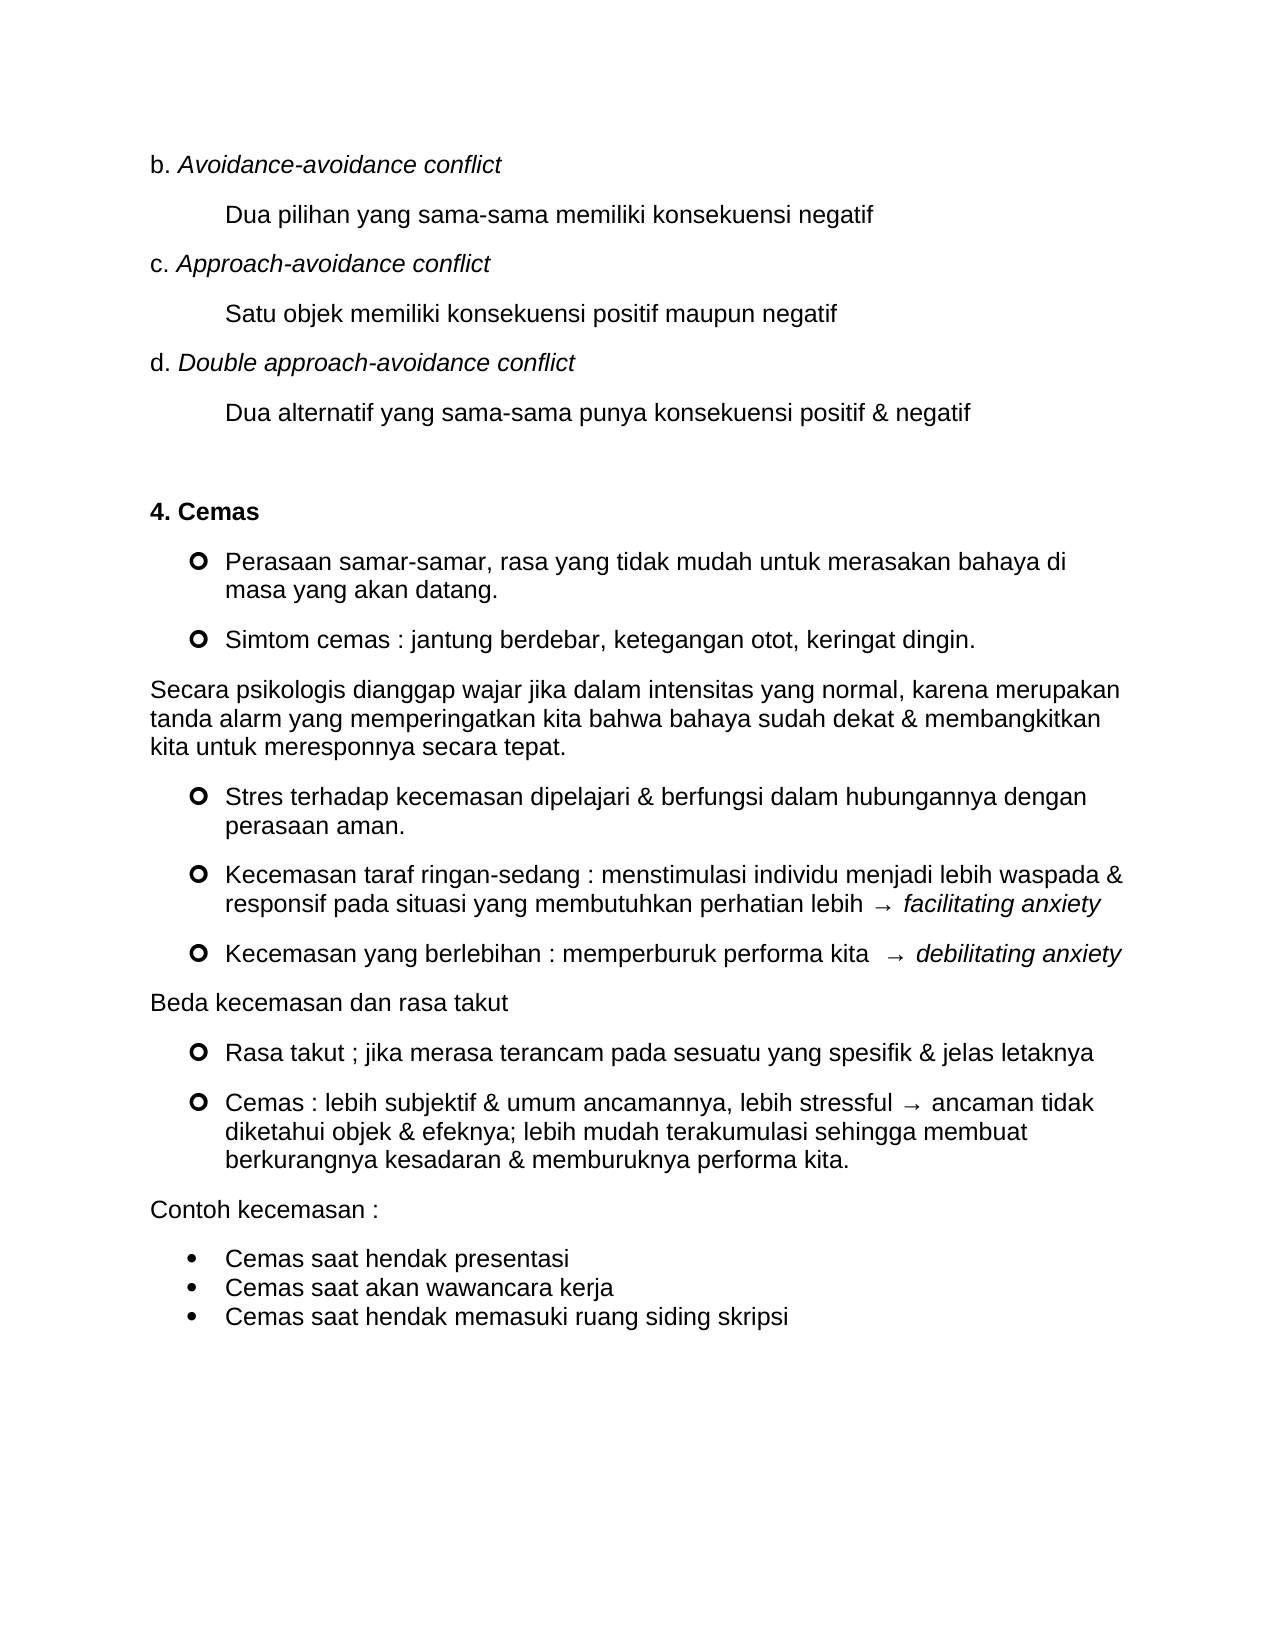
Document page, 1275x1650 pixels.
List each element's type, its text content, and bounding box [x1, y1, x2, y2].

text 4. Cemas [150, 497, 1125, 526]
text Satu objek memiliki konsekuensi positif maupun negatif [150, 299, 1125, 327]
list Stres terhadap kecemasan dipelajari & berfungsi dalam hubungannya dengan perasaan aman. [187, 782, 1125, 839]
list Cemas saat hendak memasuki ruang siding skripsi [187, 1302, 1125, 1331]
list Kecemasan taraf ringan-sedang : menstimulasi individu menjadi lebih waspada & responsif pada situasi yang membutuhkan perhatian lebih → facilitating anxiety [187, 860, 1125, 918]
text Beda kecemasan dan rasa takut [150, 988, 1125, 1017]
list Cemas saat hendak presentasi [187, 1244, 1125, 1273]
text Dua pilihan yang sama-sama memiliki konsekuensi negatif [150, 199, 1125, 228]
list Rasa takut ; jika merasa terancam pada sesuatu yang spesifik & jelas letaknya [187, 1038, 1125, 1067]
text c. Approach-avoidance conflict [150, 249, 1125, 278]
text Contoh kecemasan : [150, 1195, 1125, 1224]
list Cemas saat akan wawancara kerja [187, 1273, 1125, 1302]
list Simtom cemas : jantung berdebar, ketegangan otot, keringat dingin. [187, 625, 1125, 654]
list Kecemasan yang berlebihan : memperburuk performa kita → debilitating anxiety [187, 939, 1125, 968]
text d. Double approach-avoidance conflict [150, 348, 1125, 377]
text b. Avoidance-avoidance conflict [150, 150, 1125, 179]
text Dua alternatif yang sama-sama punya konsekuensi positif & negatif [150, 398, 1125, 427]
list Cemas : lebih subjektif & umum ancamannya, lebih stressful → ancaman tidak diketahui objek & efeknya; lebih mudah terakumulasi sehingga membuat berkurangnya kesadaran & memburuknya performa kita. [187, 1088, 1125, 1174]
list Perasaan samar-samar, rasa yang tidak mudah untuk merasakan bahaya di masa yang akan datang. [187, 547, 1125, 604]
text Secara psikologis dianggap wajar jika dalam intensitas yang normal, karena merupakan tanda alarm yang memperingatkan kita bahwa bahaya sudah dekat & membangkitkan kita untuk meresponnya secara tepat. [150, 675, 1125, 761]
